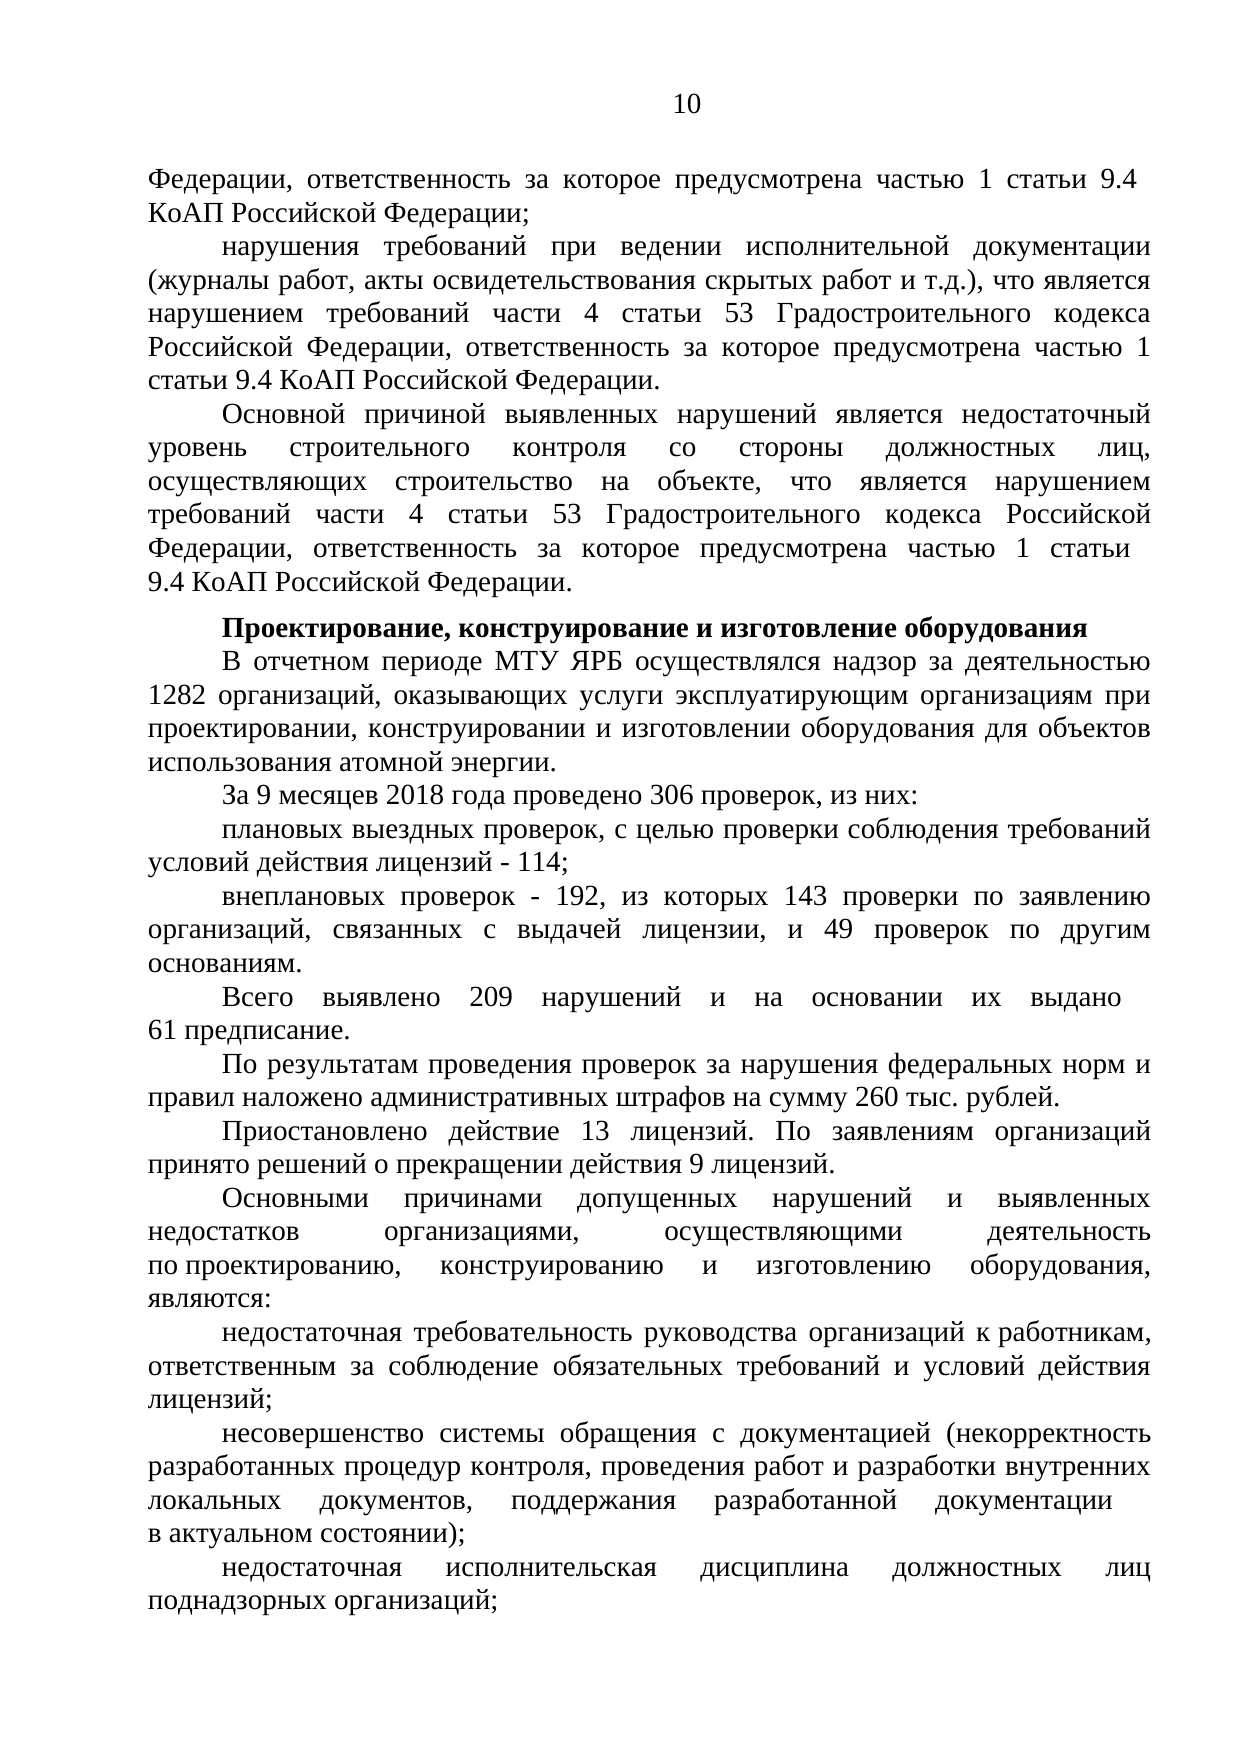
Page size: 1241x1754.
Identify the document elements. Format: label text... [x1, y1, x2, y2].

text Основной причиной выявленных нарушений является недостаточный уровень строительного контроля со стороны должностных лиц, осуществляющих строительство на объекте, что является нарушением требований части 4 статьи 53 Градостроительного кодекса Российской Федерации, ответственность за которое предусмотрена частью 1 статьи 9.4 КоАП Российской Федерации. [148, 396, 1152, 597]
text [148, 161, 1152, 228]
text За 9 месяцев 2018 года проведено 306 проверок, из них: [148, 777, 1152, 811]
text несовершенство системы обращения с документацией (некорректность разработанных процедур контроля, проведения работ и разработки внутренних локальных документов, поддержания разработанной документации в актуальном состоянии); [148, 1415, 1152, 1549]
text Приостановлено действие 13 лицензий. По заявлениям организаций принято решений о прекращении действия 9 лицензий. [148, 1113, 1152, 1180]
text внеплановых проверок - 192, из которых 143 проверки по заявлению организаций, связанных с выдачей лицензии, и 49 проверок по другим основаниям. [148, 878, 1152, 979]
text По результатам проведения проверок за нарушения федеральных норм и правил наложено административных штрафов на сумму 260 тыс. рублей. [148, 1046, 1152, 1113]
text плановых выездных проверок, с целью проверки соблюдения требований условий действия лицензий - 114; [148, 811, 1152, 878]
text В отчетном периоде МТУ ЯРБ осуществлялся надзор за деятельностью 1282 организаций, оказывающих услуги эксплуатирующим организациям при проектировании, конструировании и изготовлении оборудования для объектов использования атомной энергии. [148, 643, 1152, 777]
text Всего выявлено 209 нарушений и на основании их выдано 61 предписание. [148, 979, 1152, 1046]
text нарушения требований при ведении исполнительной документации (журналы работ, акты освидетельствования скрытых работ и т.д.), что является нарушением требований части 4 статьи 53 Градостроительного кодекса Российской Федерации, ответственность за которое предусмотрена частью 1 статьи 9.4 КоАП Российской Федерации. [148, 228, 1152, 396]
text недостаточная требовательность руководства организаций к работникам, ответственным за соблюдение обязательных требований и условий действия лицензий; [148, 1314, 1152, 1415]
text недостаточная исполнительская дисциплина должностных лиц поднадзорных организаций; [148, 1549, 1152, 1616]
text Проектирование, конструирование и изготовление оборудования [148, 610, 1152, 643]
text Основными причинами допущенных нарушений и выявленных недостатков организациями, осуществляющими деятельность по проектированию, конструированию и изготовлению оборудования, являются: [148, 1180, 1152, 1314]
